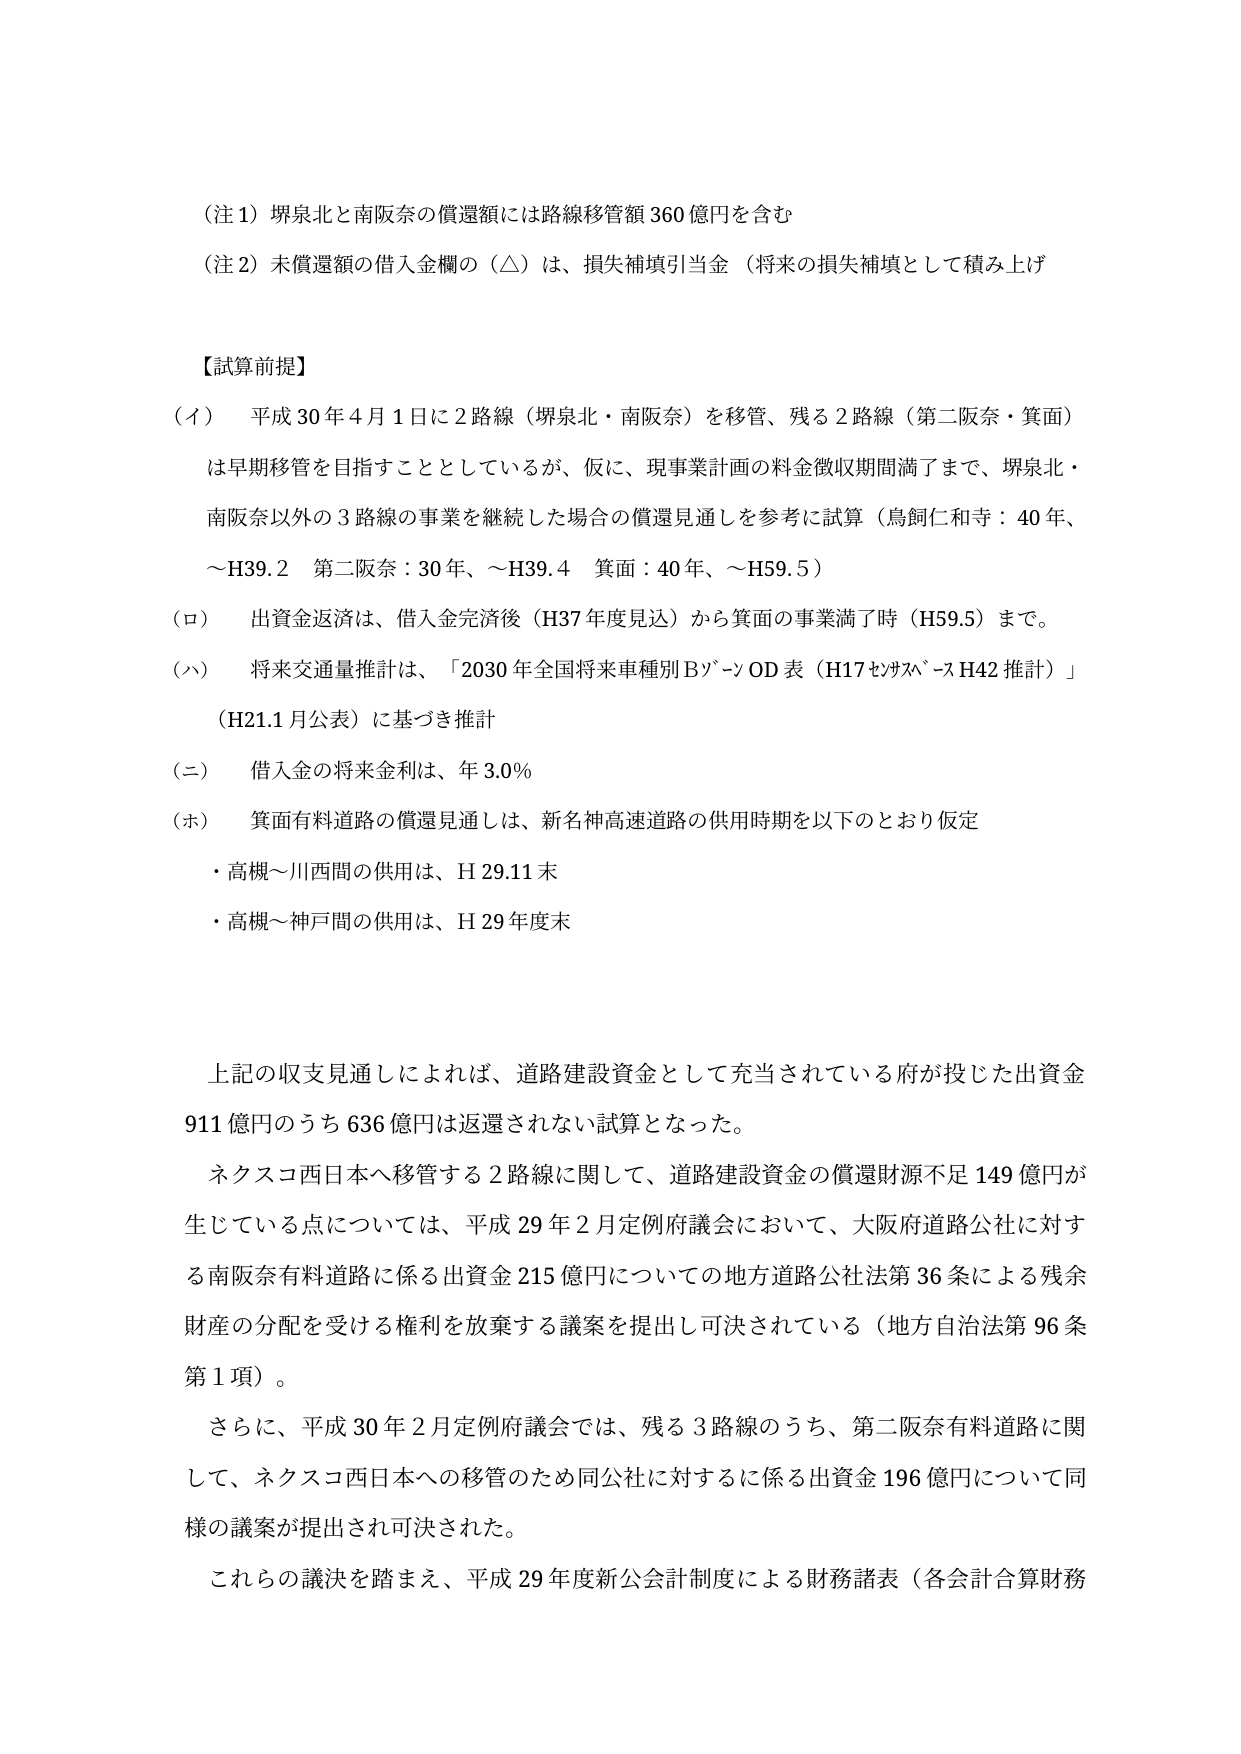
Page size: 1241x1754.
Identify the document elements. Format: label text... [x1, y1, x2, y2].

text ・高槻～神戸間の供用は、Ｈ29年度末 [162, 896, 1087, 946]
list 平成30年４月1日に２路線（堺泉北・南阪奈）を移管、残る２路線（第二阪奈・箕面）は早期移管を目指すこととしているが、仮に、現事業計画の料金徴収期間満了まで、堺泉北・南阪奈以外の３路線の事業を継続した場合の償還見通しを参考に試算（鳥飼仁和寺：40年、～H39.２ 第二阪奈：30年、～H39.４ 箕面：40年、～H59.５） [162, 390, 1087, 592]
list 借入金の将来金利は、年3.0％ [162, 744, 1087, 794]
text 上記の収支見通しによれば、道路建設資金として充当されている府が投じた出資金911億円のうち636億円は返還されない試算となった。 [184, 1047, 1087, 1148]
text ネクスコ西日本へ移管する２路線に関して、道路建設資金の償還財源不足149億円が生じている点については、平成29年２月定例府議会において、大阪府道路公社に対する南阪奈有料道路に係る出資金215億円についての地方道路公社法第36条による残余財産の分配を受ける権利を放棄する議案を提出し可決されている（地方自治法第96条第１項）。 [184, 1148, 1087, 1401]
text ・高槻～川西間の供用は、Ｈ29.11末 [162, 845, 1087, 896]
text （注2）未償還額の借入金欄の（△）は、損失補填引当金 （将来の損失補填として積み上げ [192, 239, 1087, 289]
text さらに、平成30年２月定例府議会では、残る３路線のうち、第二阪奈有料道路に関して、ネクスコ西日本への移管のため同公社に対するに係る出資金196億円について同様の議案が提出され可決された。 [184, 1401, 1087, 1552]
text 【試算前提】 [192, 340, 1087, 390]
list 出資金返済は、借入金完済後（H37年度見込）から箕面の事業満了時（H59.5）まで。 [162, 592, 1087, 643]
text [184, 1552, 1087, 1603]
list 箕面有料道路の償還見通しは、新名神高速道路の供用時期を以下のとおり仮定 [162, 794, 1087, 845]
list 将来交通量推計は、「2030年全国将来車種別ＢｿﾞｰﾝOD表（H17ｾﾝｻｽﾍﾞｰｽH42推計）」（H21.1月公表）に基づき推計 [162, 643, 1087, 744]
text （注1）堺泉北と南阪奈の償還額には路線移管額360億円を含む [192, 188, 1087, 239]
